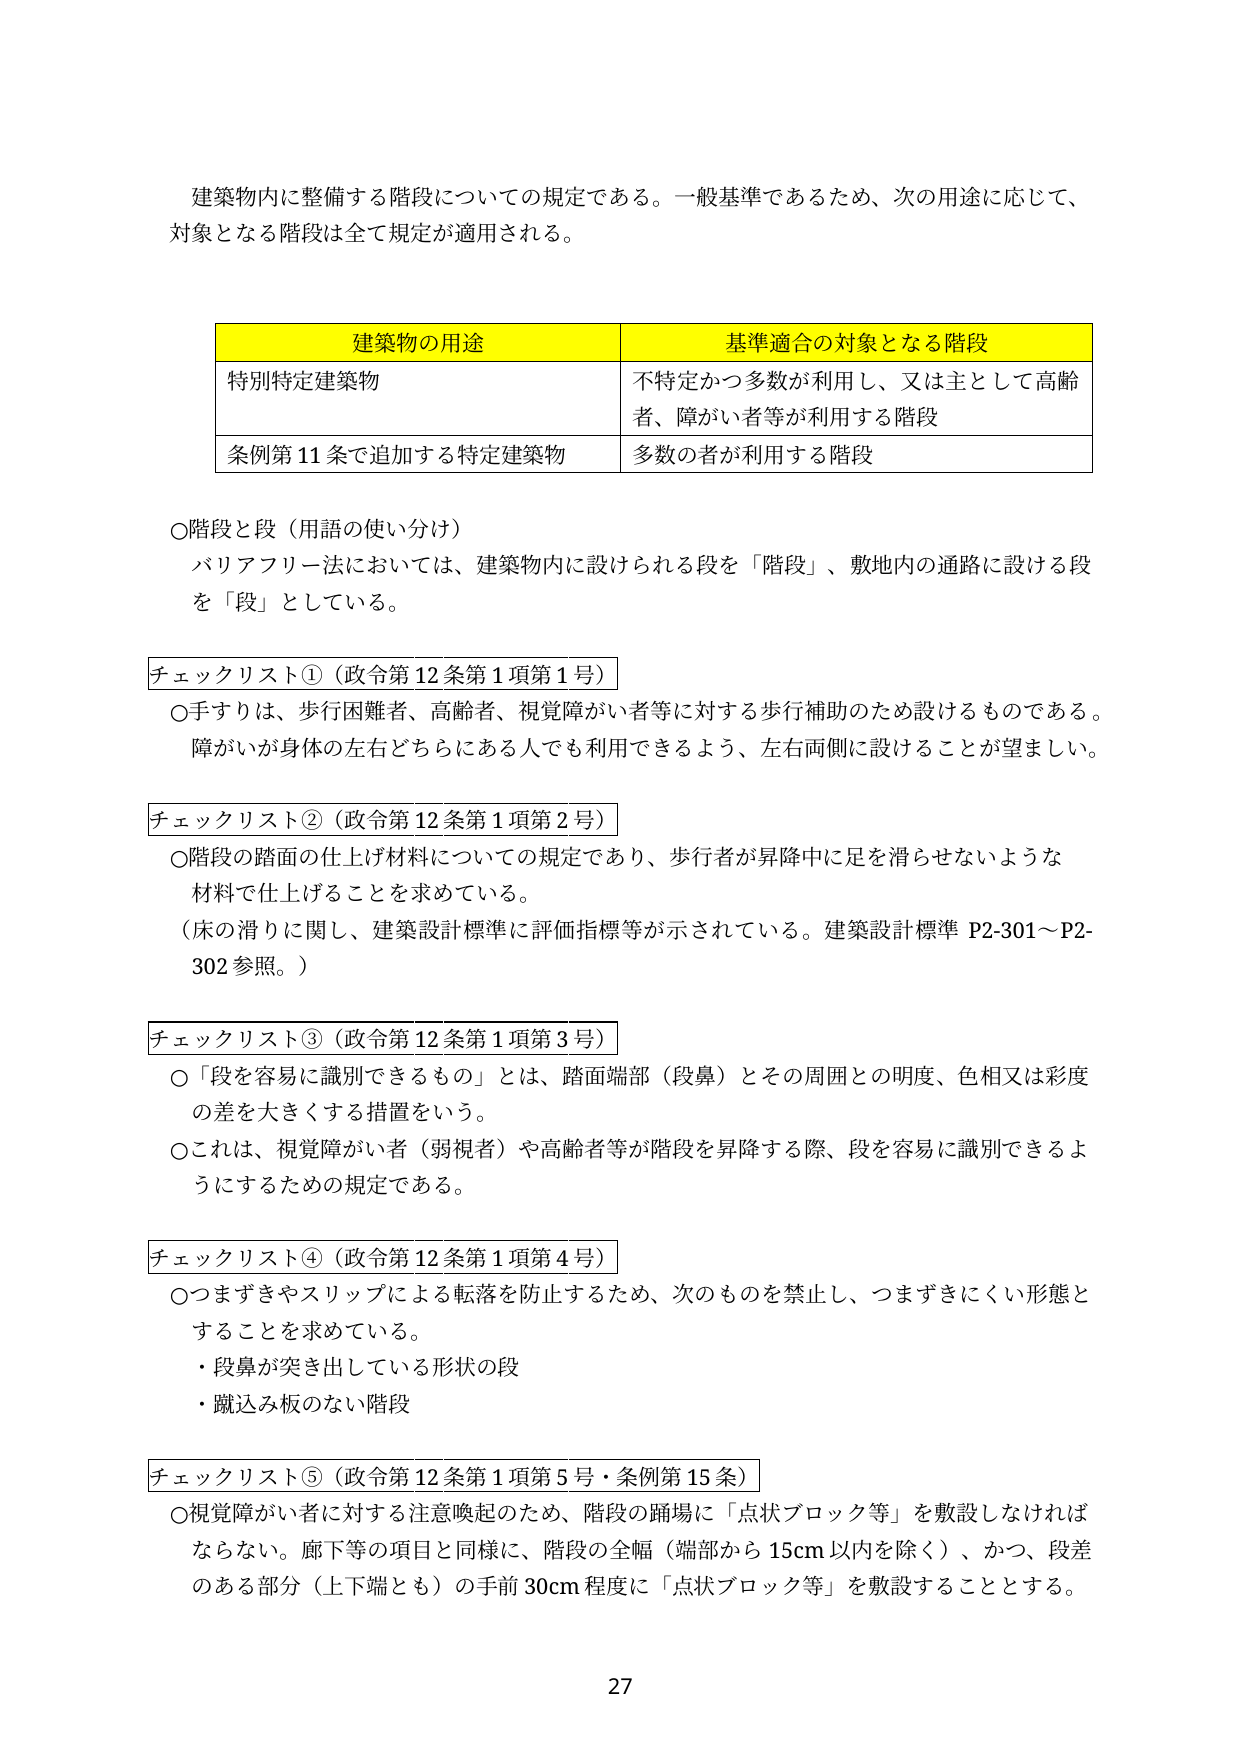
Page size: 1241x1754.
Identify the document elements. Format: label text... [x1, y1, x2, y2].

subtitle チェックリスト⑤（政令第12条第1項第5号・条例第15条） [148, 1457, 1092, 1494]
subtitle チェックリスト③（政令第12条第1項第3号） [148, 1020, 1092, 1056]
subtitle チェックリスト②（政令第12条第1項第2号） [148, 801, 1092, 838]
text バリアフリー法においては、建築物内に設けられる段を「階段」、敷地内の通路に設ける段を「段」としている。 [191, 546, 1092, 619]
text ○階段の踏面の仕上げ材料についての規定であり、歩行者が昇降中に足を滑らせないような 材料で仕上げることを求めている。 [169, 838, 1092, 911]
text ○これは、視覚障がい者（弱視者）や高齢者等が階段を昇降する際、段を容易に識別できるようにするための規定である。 [169, 1129, 1092, 1202]
text ・蹴込み板のない階段 [169, 1384, 1092, 1421]
text ○視覚障がい者に対する注意喚起のため、階段の踊場に「点状ブロック等」を敷設しなければならない。廊下等の項目と同様に、階段の全幅（端部から15cm以内を除く）、かつ、段差のある部分（上下端とも）の手前30cm程度に「点状ブロック等」を敷設することとする。 [169, 1494, 1092, 1603]
text ○階段と段（用語の使い分け） [169, 509, 1092, 546]
table_cell 条例第11条で追加する特定建築物 [216, 436, 620, 472]
table_cell 特別特定建築物 [216, 362, 620, 434]
table_cell 多数の者が利用する階段 [621, 436, 1092, 472]
subtitle チェックリスト④（政令第12条第1項第4号） [148, 1239, 1092, 1275]
table_header 建築物の用途 [216, 324, 620, 361]
text ・段鼻が突き出している形状の段 [169, 1348, 1092, 1384]
text ○「段を容易に識別できるもの」とは、踏面端部（段鼻）とその周囲との明度、色相又は彩度の差を大きくする措置をいう。 [169, 1056, 1092, 1129]
table_cell 不特定かつ多数が利用し、又は主として高齢者、障がい者等が利用する階段 [621, 362, 1092, 434]
subtitle チェックリスト①（政令第12条第1項第1号） [148, 655, 1092, 692]
text 建築物内に整備する階段についての規定である。一般基準であるため、次の用途に応じて、対象となる階段は全て規定が適用される。 [169, 177, 1092, 250]
text ○つまずきやスリップによる転落を防止するため、次のものを禁止し、つまずきにくい形態とすることを求めている。 [169, 1275, 1092, 1348]
text ○手すりは、歩行困難者、高齢者、視覚障がい者等に対する歩行補助のため設けるものである。障がいが身体の左右どちらにある人でも利用できるよう、左右両側に設けることが望ましい。 [169, 692, 1092, 765]
text （床の滑りに関し、建築設計標準に評価指標等が示されている。建築設計標準P2-301～P2-302参照。） [169, 911, 1092, 983]
table_header 基準適合の対象となる階段 [621, 324, 1092, 361]
